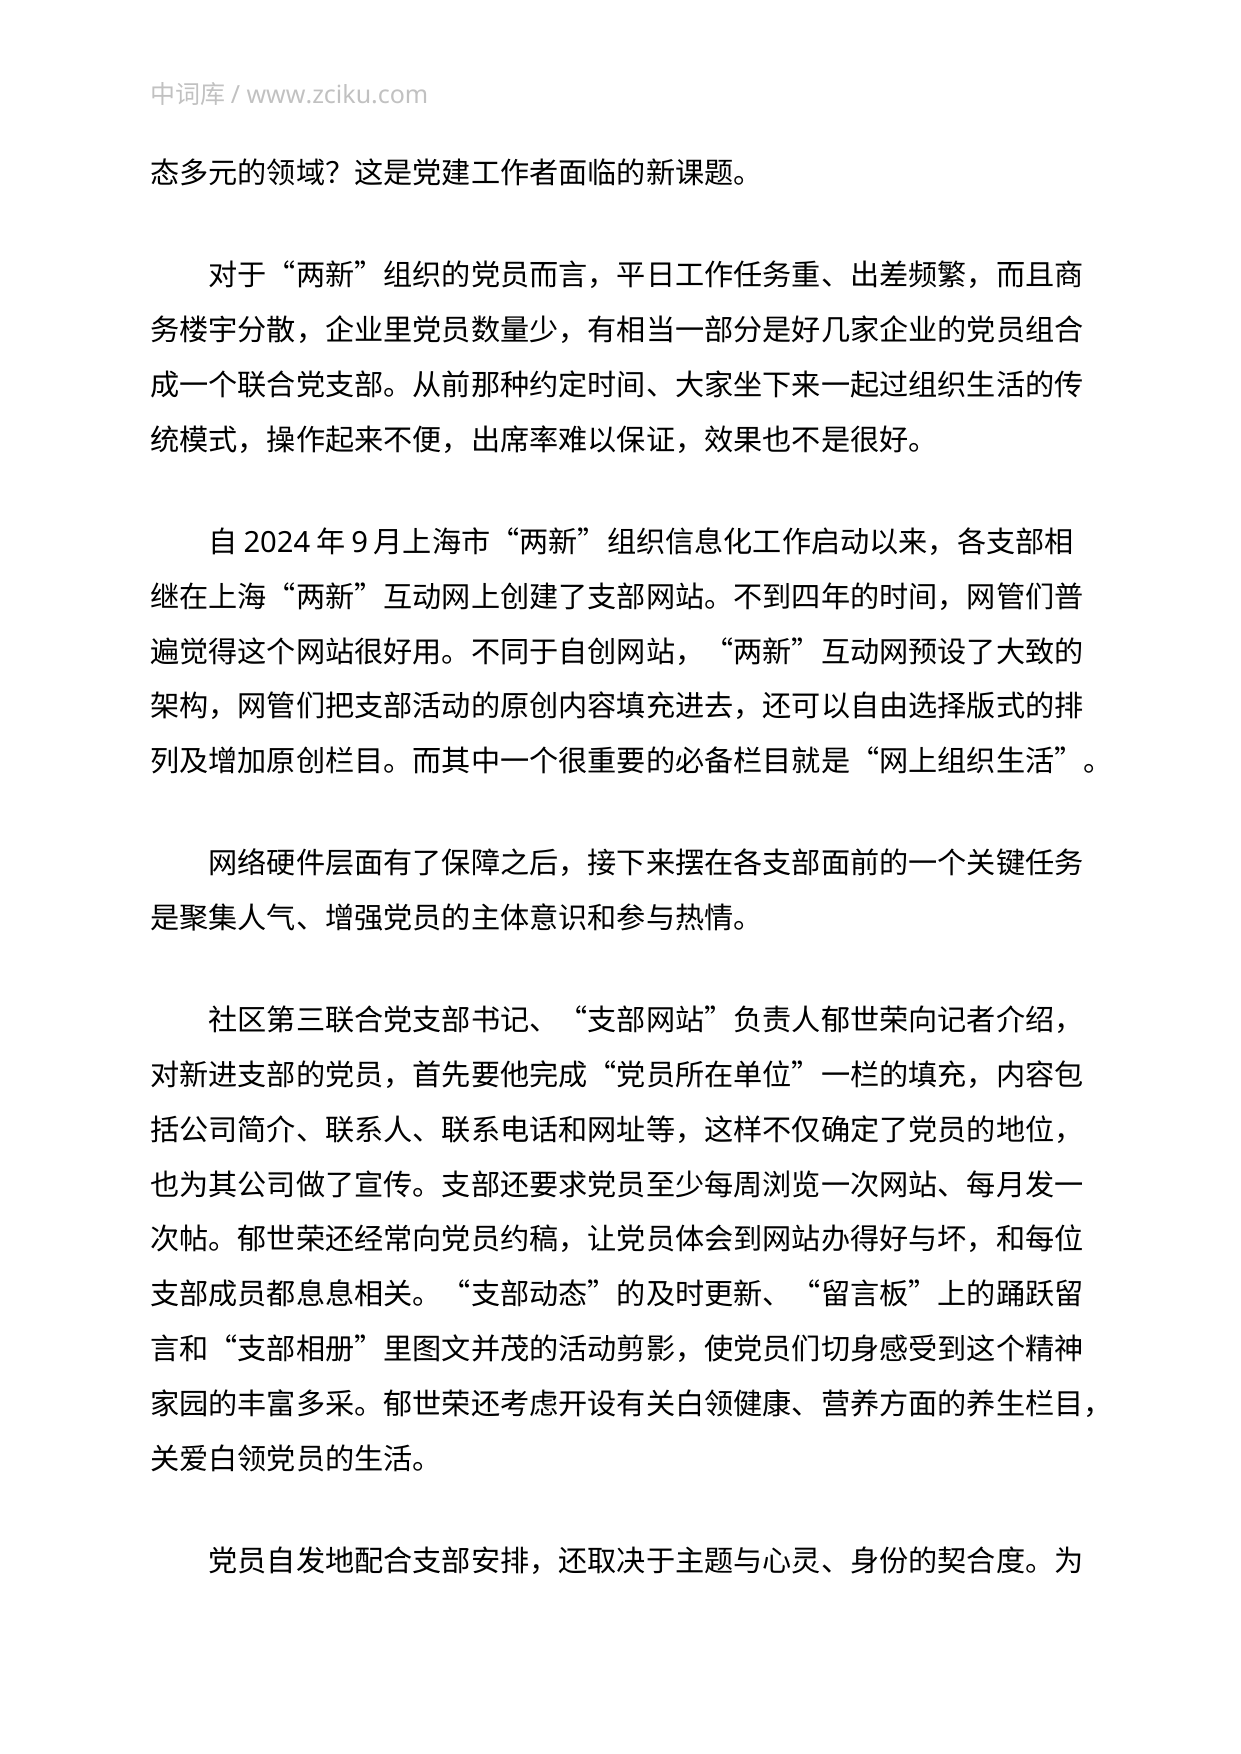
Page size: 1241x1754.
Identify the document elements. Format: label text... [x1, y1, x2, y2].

text 自2024年9月上海市“两新”组织信息化工作启动以来，各支部相继在上海“两新”互动网上创建了支部网站。不到四年的时间，网管们普遍觉得这个网站很好用。不同于自创网站，“两新”互动网预设了大致的架构，网管们把支部活动的原创内容填充进去，还可以自由选择版式的排列及增加原创栏目。而其中一个很重要的必备栏目就是“网上组织生活”。 [150, 518, 1090, 780]
text 网络硬件层面有了保障之后，接下来摆在各支部面前的一个关键任务是聚集人气、增强党员的主体意识和参与热情。 [150, 840, 1090, 937]
text 对于“两新”组织的党员而言，平日工作任务重、出差频繁，而且商务楼宇分散，企业里党员数量少，有相当一部分是好几家企业的党员组合成一个联合党支部。从前那种约定时间、大家坐下来一起过组织生活的传统模式，操作起来不便，出席率难以保证，效果也不是很好。 [150, 252, 1090, 459]
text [150, 1537, 1090, 1579]
text 社区第三联合党支部书记、“支部网站”负责人郁世荣向记者介绍，对新进支部的党员，首先要他完成“党员所在单位”一栏的填充，内容包括公司简介、联系人、联系电话和网址等，这样不仅确定了党员的地位，也为其公司做了宣传。支部还要求党员至少每周浏览一次网站、每月发一次帖。郁世荣还经常向党员约稿，让党员体会到网站办得好与坏，和每位支部成员都息息相关。“支部动态”的及时更新、“留言板”上的踊跃留言和“支部相册”里图文并茂的活动剪影，使党员们切身感受到这个精神家园的丰富多采。郁世荣还考虑开设有关白领健康、营养方面的养生栏目，关爱白领党员的生活。 [150, 996, 1090, 1478]
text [150, 150, 1090, 192]
